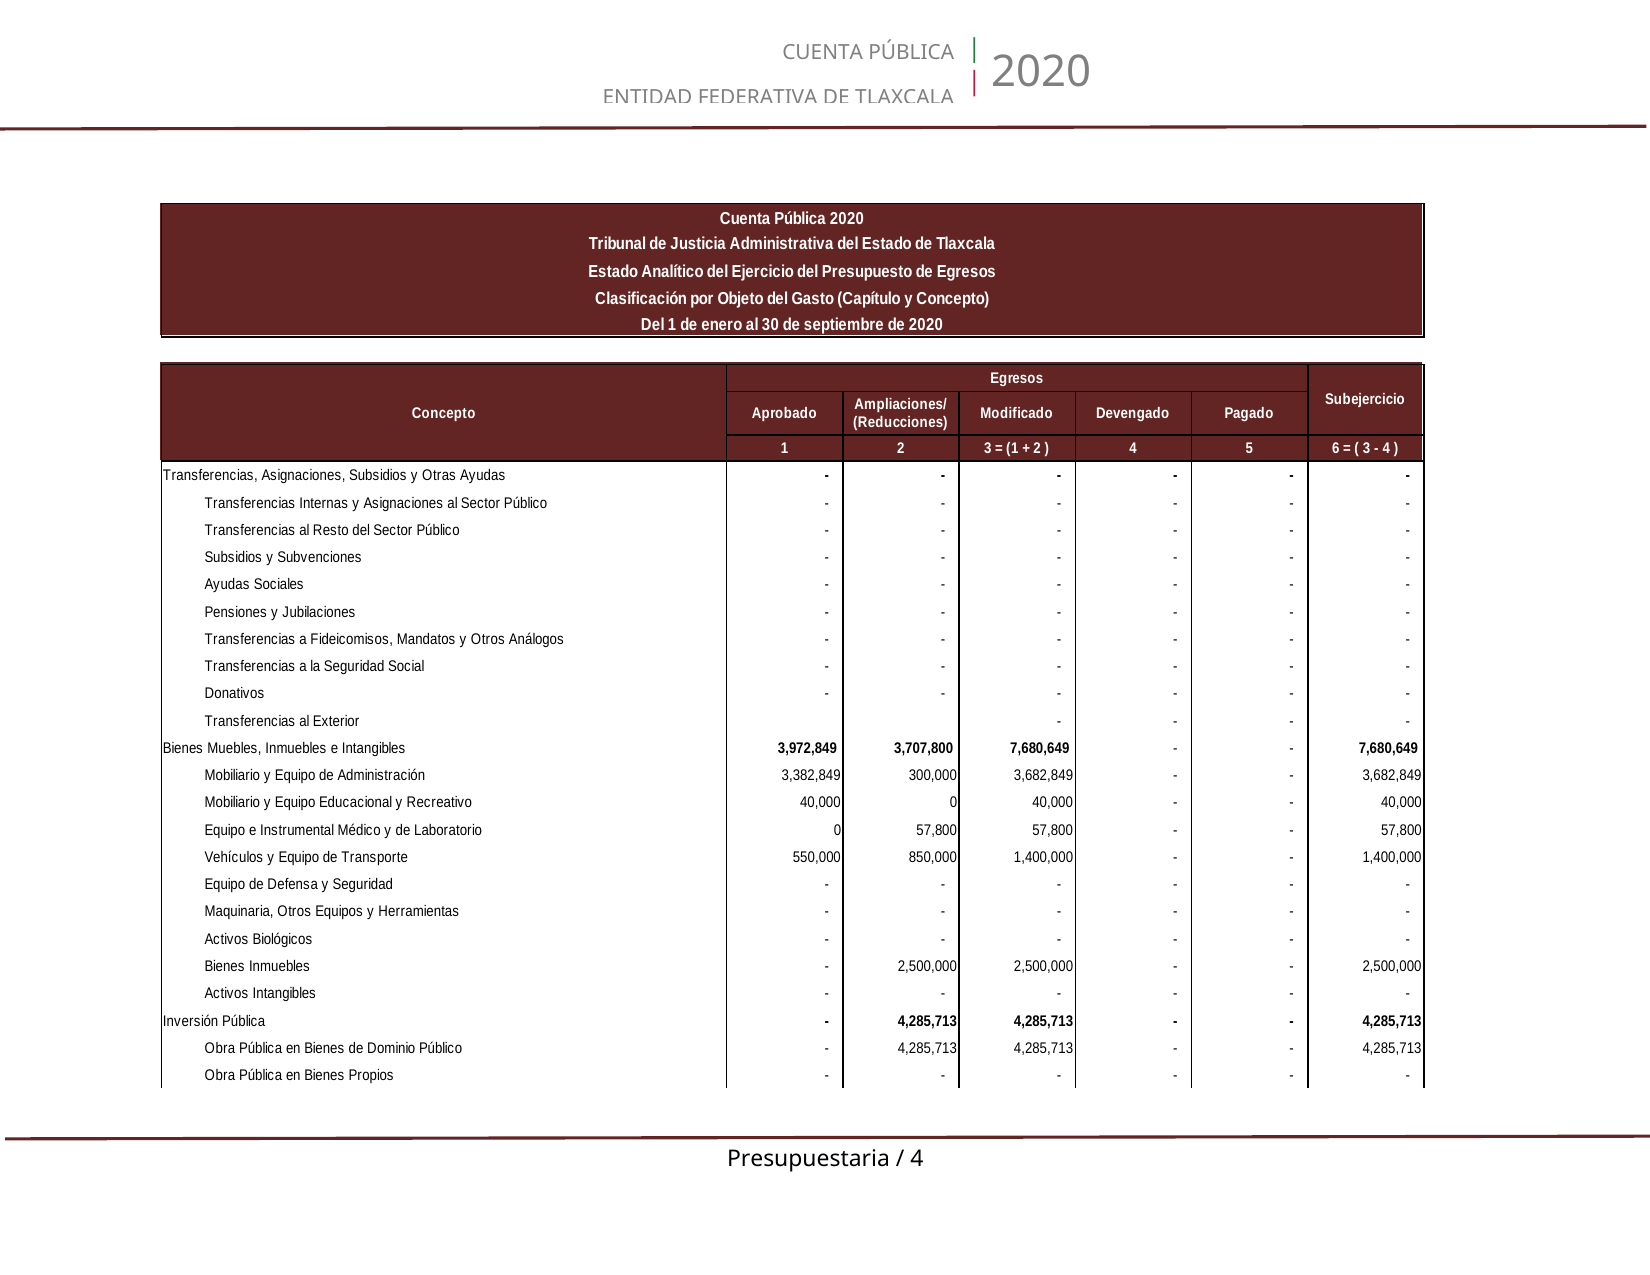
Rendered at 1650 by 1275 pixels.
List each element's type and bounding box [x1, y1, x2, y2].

picture [968, 28, 985, 99]
